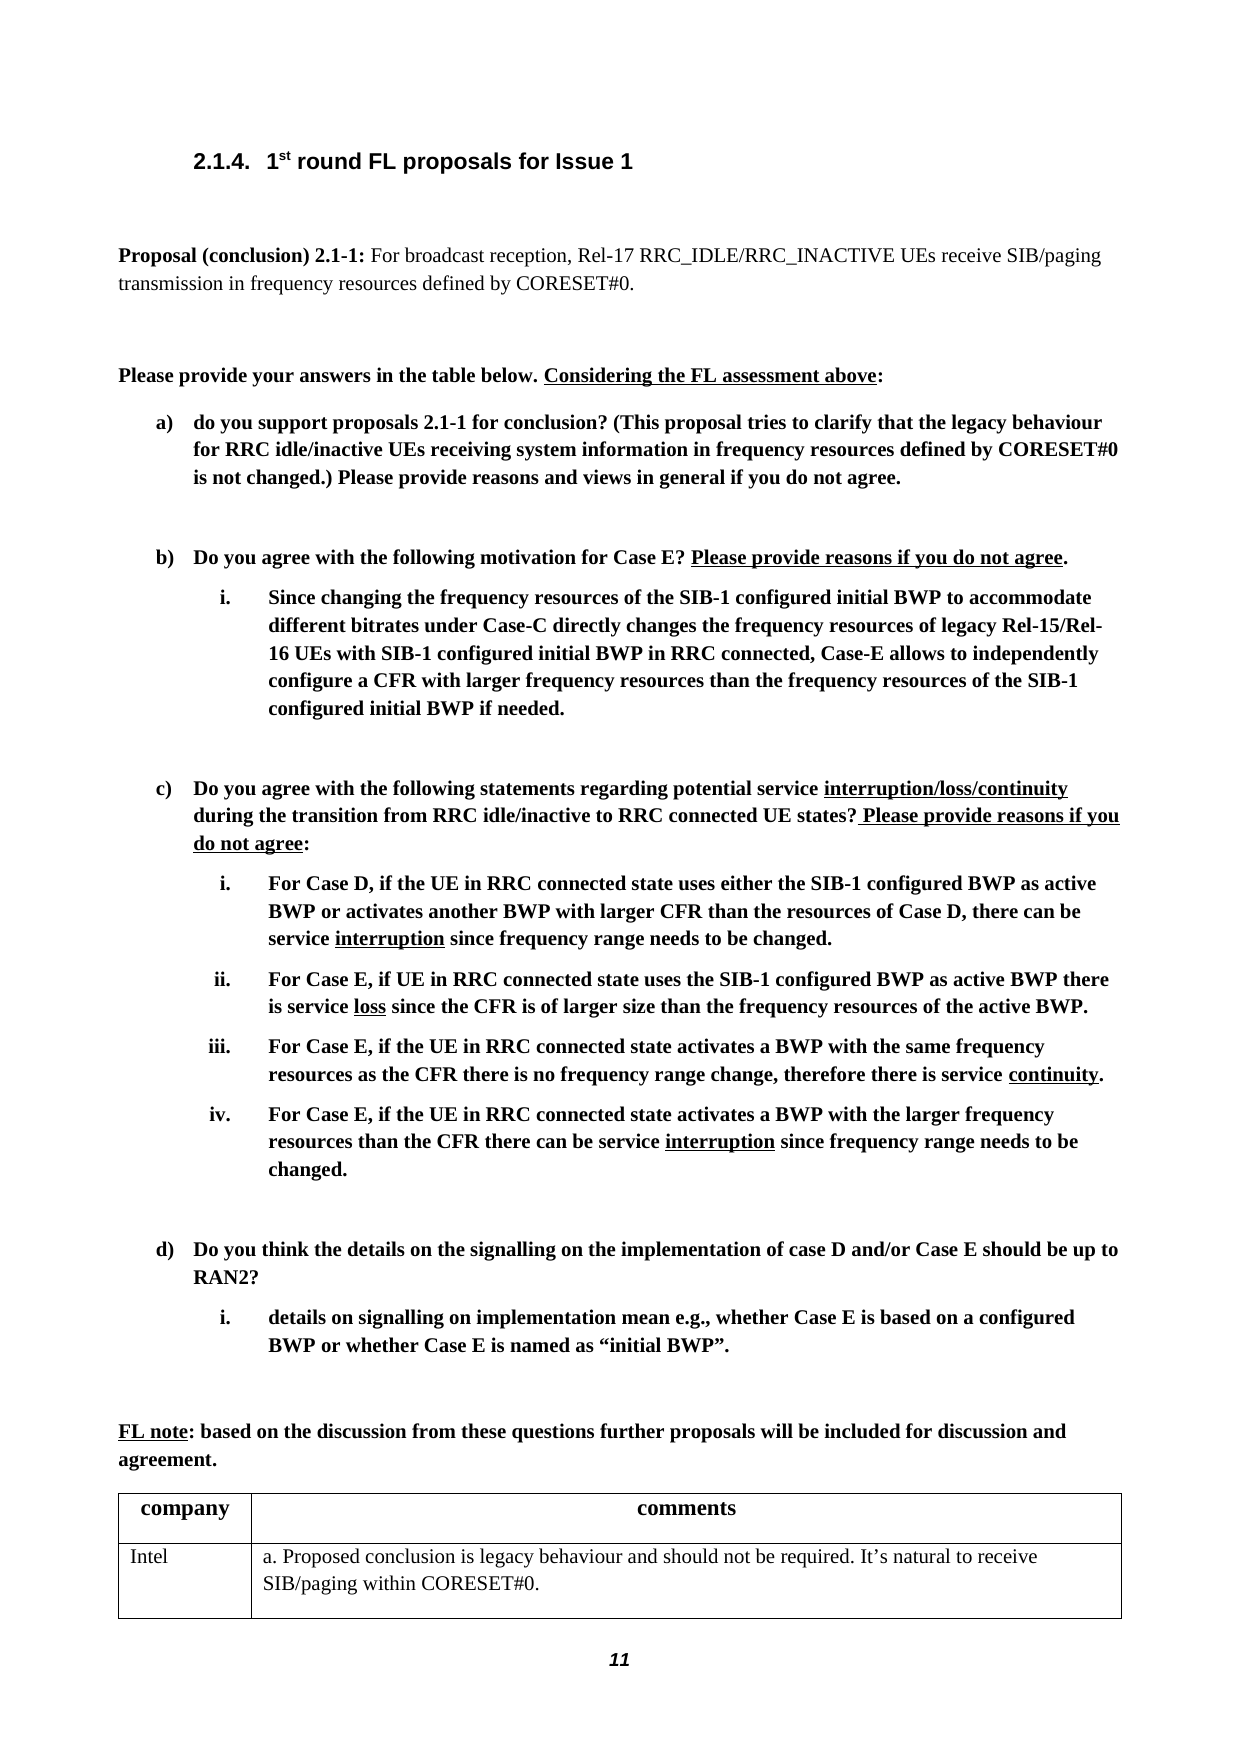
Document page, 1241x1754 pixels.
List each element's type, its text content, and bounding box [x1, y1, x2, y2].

list For Case E, if UE in RRC connected state uses the SIB-1 configured BWP as active BWP there is service loss since the CFR is of larger size than the frequency resources of the active BWP. [231, 966, 1122, 1018]
list do you support proposals 2.1-1 for conclusion? (This proposal tries to clarify that the legacy behaviour for RRC idle/inactive UEs receiving system information in frequency resources defined by CORESET#0 is not changed.) Please provide reasons and views in general if you do not agree. [156, 410, 1122, 489]
text Please provide your answers in the table below. Considering the FL assessment above: [118, 363, 1122, 387]
text Proposal (conclusion) 2.1-1: For broadcast reception, Rel-17 RRC_IDLE/RRC_INACTIVE UEs receive SIB/paging transmission in frequency resources defined by CORESET#0. [118, 243, 1122, 295]
text FL note: based on the discussion from these questions further proposals will be included for discussion and agreement. [118, 1419, 1122, 1471]
list details on signalling on implementation mean e.g., whether Case E is based on a configured BWP or whether Case E is named as “initial BWP”. [231, 1305, 1122, 1357]
table_cell Intel [119, 1544, 251, 1618]
list Do you think the details on the signalling on the implementation of case D and/or Case E should be up to RAN2? [156, 1237, 1122, 1289]
list For Case E, if the UE in RRC connected state activates a BWP with the larger frequency resources than the CFR there can be service interruption since frequency range needs to be changed. [231, 1102, 1122, 1181]
list Do you agree with the following motivation for Case E? Please provide reasons if you do not agree. [156, 545, 1122, 569]
list For Case E, if the UE in RRC connected state activates a BWP with the same frequency resources as the CFR there is no frequency range change, therefore there is service continuity. [231, 1034, 1122, 1086]
table_header comments [252, 1494, 1121, 1543]
list Since changing the frequency resources of the SIB-1 configured initial BWP to accommodate different bitrates under Case-C directly changes the frequency resources of legacy Rel-15/Rel-16 UEs with SIB-1 configured initial BWP in RRC connected, Case-E allows to independently configure a CFR with larger frequency resources than the frequency resources of the SIB-1 configured initial BWP if needed. [231, 585, 1122, 720]
list Do you agree with the following statements regarding potential service interruption/loss/continuity during the transition from RRC idle/inactive to RRC connected UE states? Please provide reasons if you do not agree: [156, 776, 1122, 855]
subtitle 1st round FL proposals for Issue 1 [193, 148, 1122, 174]
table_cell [252, 1544, 1121, 1618]
table_header company [119, 1494, 251, 1543]
list For Case D, if the UE in RRC connected state uses either the SIB-1 configured BWP as active BWP or activates another BWP with larger CFR than the resources of Case D, there can be service interruption since frequency range needs to be changed. [231, 871, 1122, 950]
